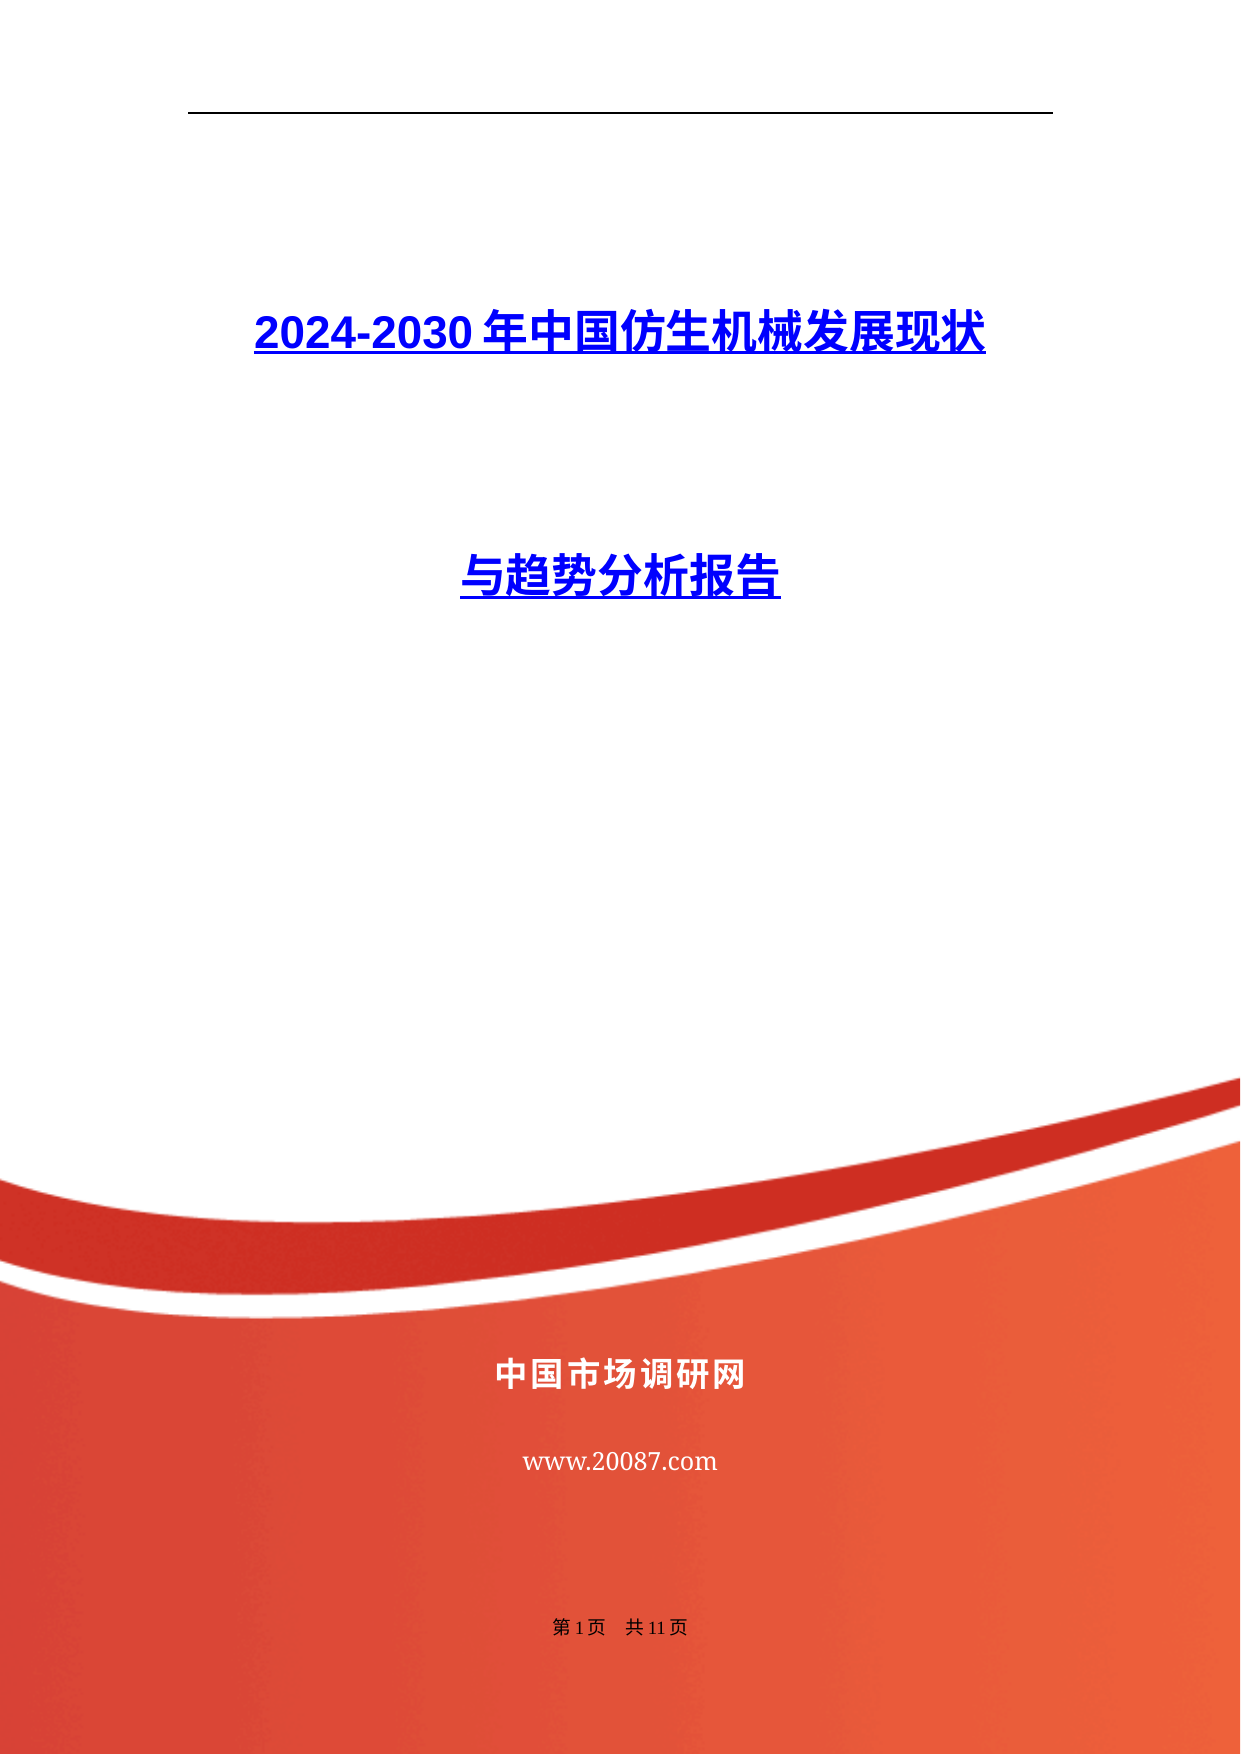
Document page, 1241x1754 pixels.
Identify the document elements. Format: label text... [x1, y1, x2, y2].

subtitle 中国市场调研网 [187, 1339, 1053, 1404]
table_header 2024-2030年中国仿生机械发展现状与趋势分析报告 [188, 207, 1053, 773]
picture [0, 1006, 1241, 1754]
text www.20087.com [187, 1428, 1053, 1493]
